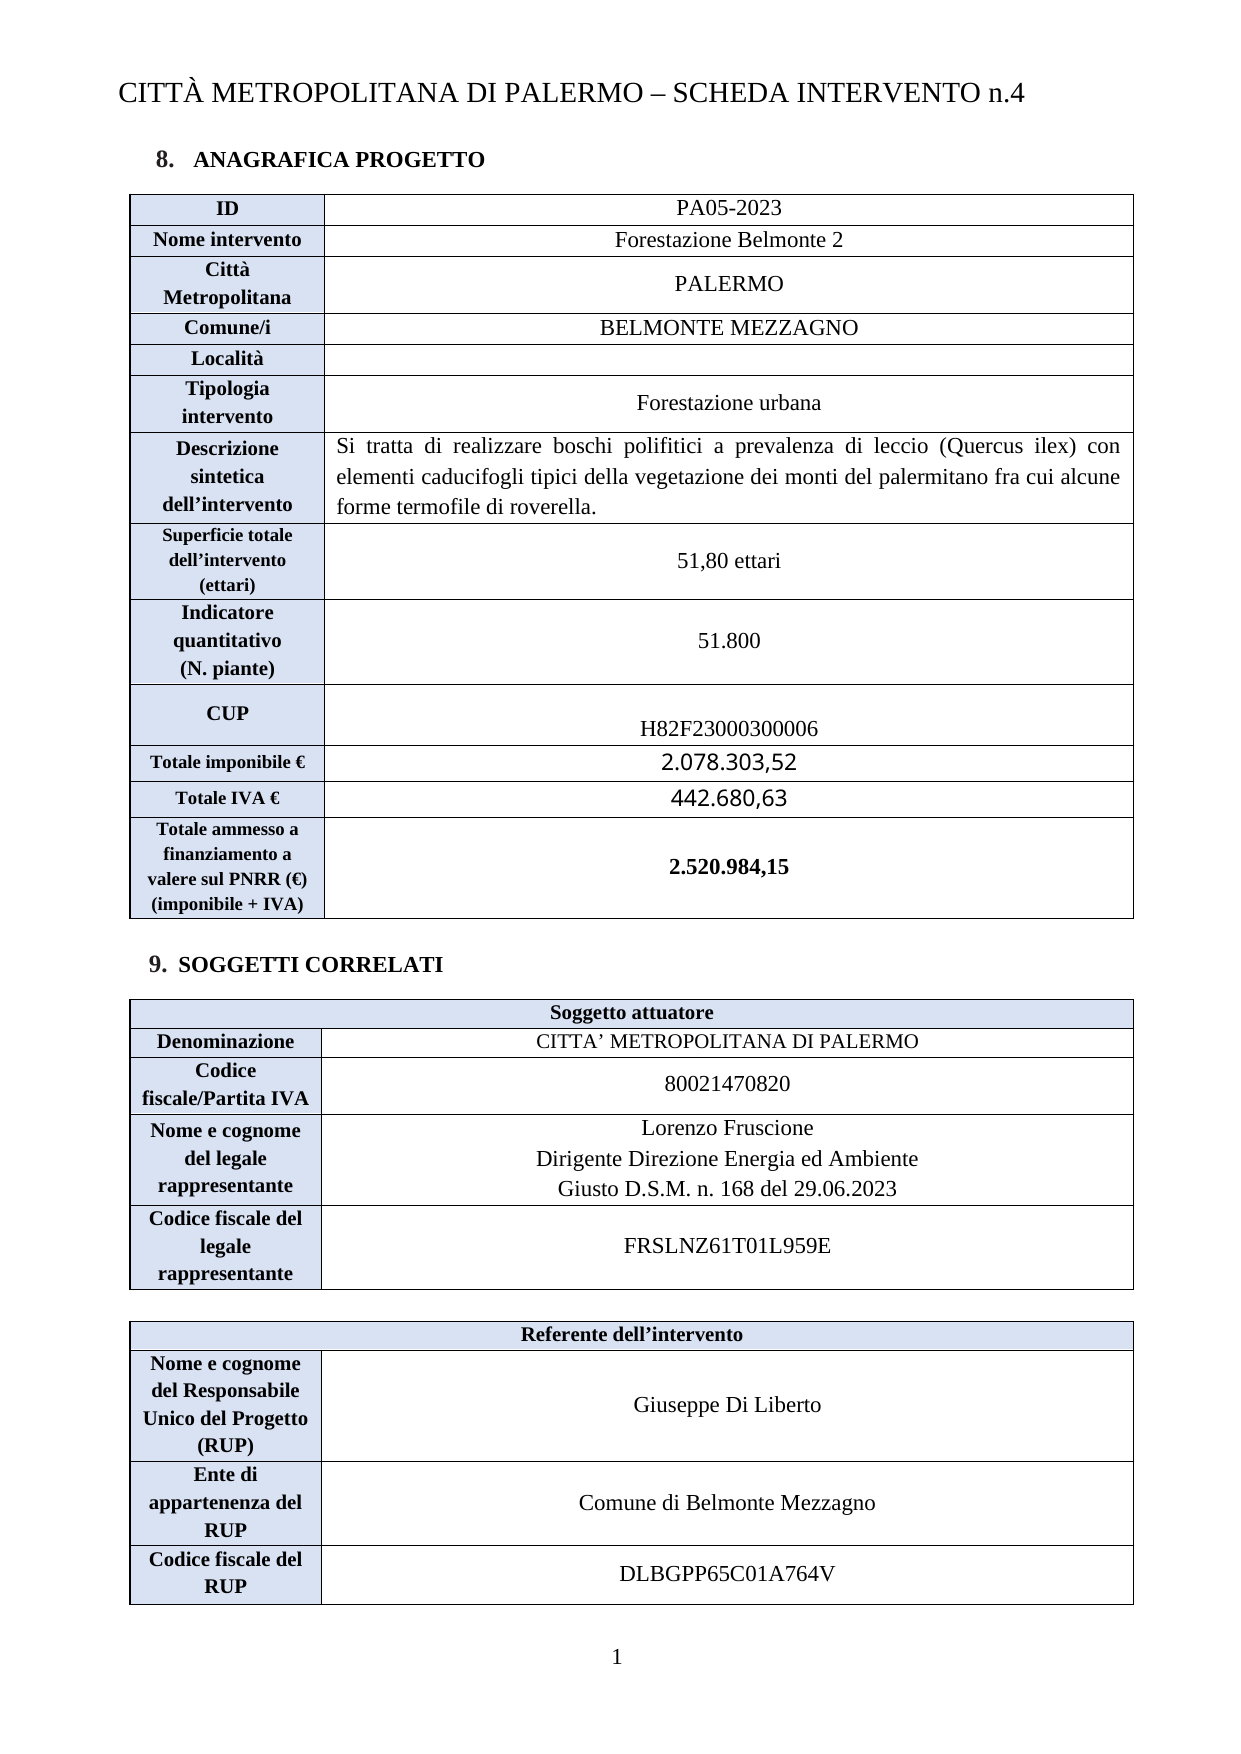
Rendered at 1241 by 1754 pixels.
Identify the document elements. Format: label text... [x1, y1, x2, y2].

table_cell 442.680,63 [325, 782, 1133, 817]
table_header PA05-2023 [325, 195, 1133, 225]
table_cell Descrizione sintetica dell’intervento [131, 433, 324, 523]
table_cell 51,80 ettari [325, 524, 1133, 599]
text CITTÀ METROPOLITANA DI PALERMO – SCHEDA INTERVENTO n.4 [118, 75, 1122, 108]
table_cell Totale IVA € [131, 782, 324, 817]
table_cell 2.520.984,15 [325, 818, 1133, 918]
table_cell 80021470820 [322, 1058, 1133, 1113]
table_cell DLBGPP65C01A764V [322, 1546, 1133, 1604]
table_cell Ente di appartenenza del RUP [131, 1462, 321, 1545]
table_cell Denominazione [131, 1029, 321, 1057]
table_cell 2.078.303,52 [325, 746, 1133, 781]
table_cell Si tratta di realizzare boschi polifitici a prevalenza di leccio (Quercus ilex) con elementi caducifogli tipici della vegetazione dei monti del palermitano fra cui alcune forme termofile di roverella. [325, 433, 1133, 523]
table_cell Totale imponibile € [131, 746, 324, 781]
table_cell CUP [131, 685, 324, 745]
table_cell [325, 345, 1133, 375]
table_cell Forestazione Belmonte 2 [325, 226, 1133, 256]
table_cell Località [131, 345, 324, 375]
table_cell BELMONTE MEZZAGNO [325, 314, 1133, 344]
table_cell Nome e cognome del Responsabile Unico del Progetto (RUP) [131, 1351, 321, 1461]
table_cell Forestazione urbana [325, 376, 1133, 432]
table_header Referente dell’intervento [131, 1322, 1133, 1349]
table_cell Codice fiscale/Partita IVA [131, 1058, 321, 1113]
table_cell Nome e cognome del legale rappresentante [131, 1115, 321, 1205]
table_cell Tipologia intervento [131, 376, 324, 432]
table_cell Totale ammesso a finanziamento a valere sul PNRR (€) (imponibile + IVA) [131, 818, 324, 918]
table_cell PALERMO [325, 257, 1133, 312]
table_cell Nome intervento [131, 226, 324, 256]
table_header ID [131, 195, 324, 225]
table_cell Codice fiscale del legale rappresentante [131, 1206, 321, 1289]
list SOGGETTI CORRELATI [148, 949, 1122, 978]
table_cell Superficie totale dell’intervento (ettari) [131, 524, 324, 599]
table_cell Codice fiscale del RUP [131, 1546, 321, 1604]
table_cell CITTA’ METROPOLITANA DI PALERMO [322, 1029, 1133, 1057]
table_cell FRSLNZ61T01L959E [322, 1206, 1133, 1289]
table_cell Lorenzo Fruscione Dirigente Direzione Energia ed Ambiente Giusto D.S.M. n. 168 del 29.06.2023 [322, 1115, 1133, 1205]
table_cell H82F23000300006 [325, 685, 1133, 745]
list ANAGRAFICA PROGETTO [156, 144, 1122, 172]
table_cell Comune/i [131, 314, 324, 344]
table_cell 51.800 [325, 600, 1133, 683]
table_cell Città Metropolitana [131, 257, 324, 312]
table_cell Comune di Belmonte Mezzagno [322, 1462, 1133, 1545]
table_header Soggetto attuatore [131, 1000, 1133, 1028]
table_cell Indicatore quantitativo (N. piante) [131, 600, 324, 683]
table_cell Giuseppe Di Liberto [322, 1351, 1133, 1461]
